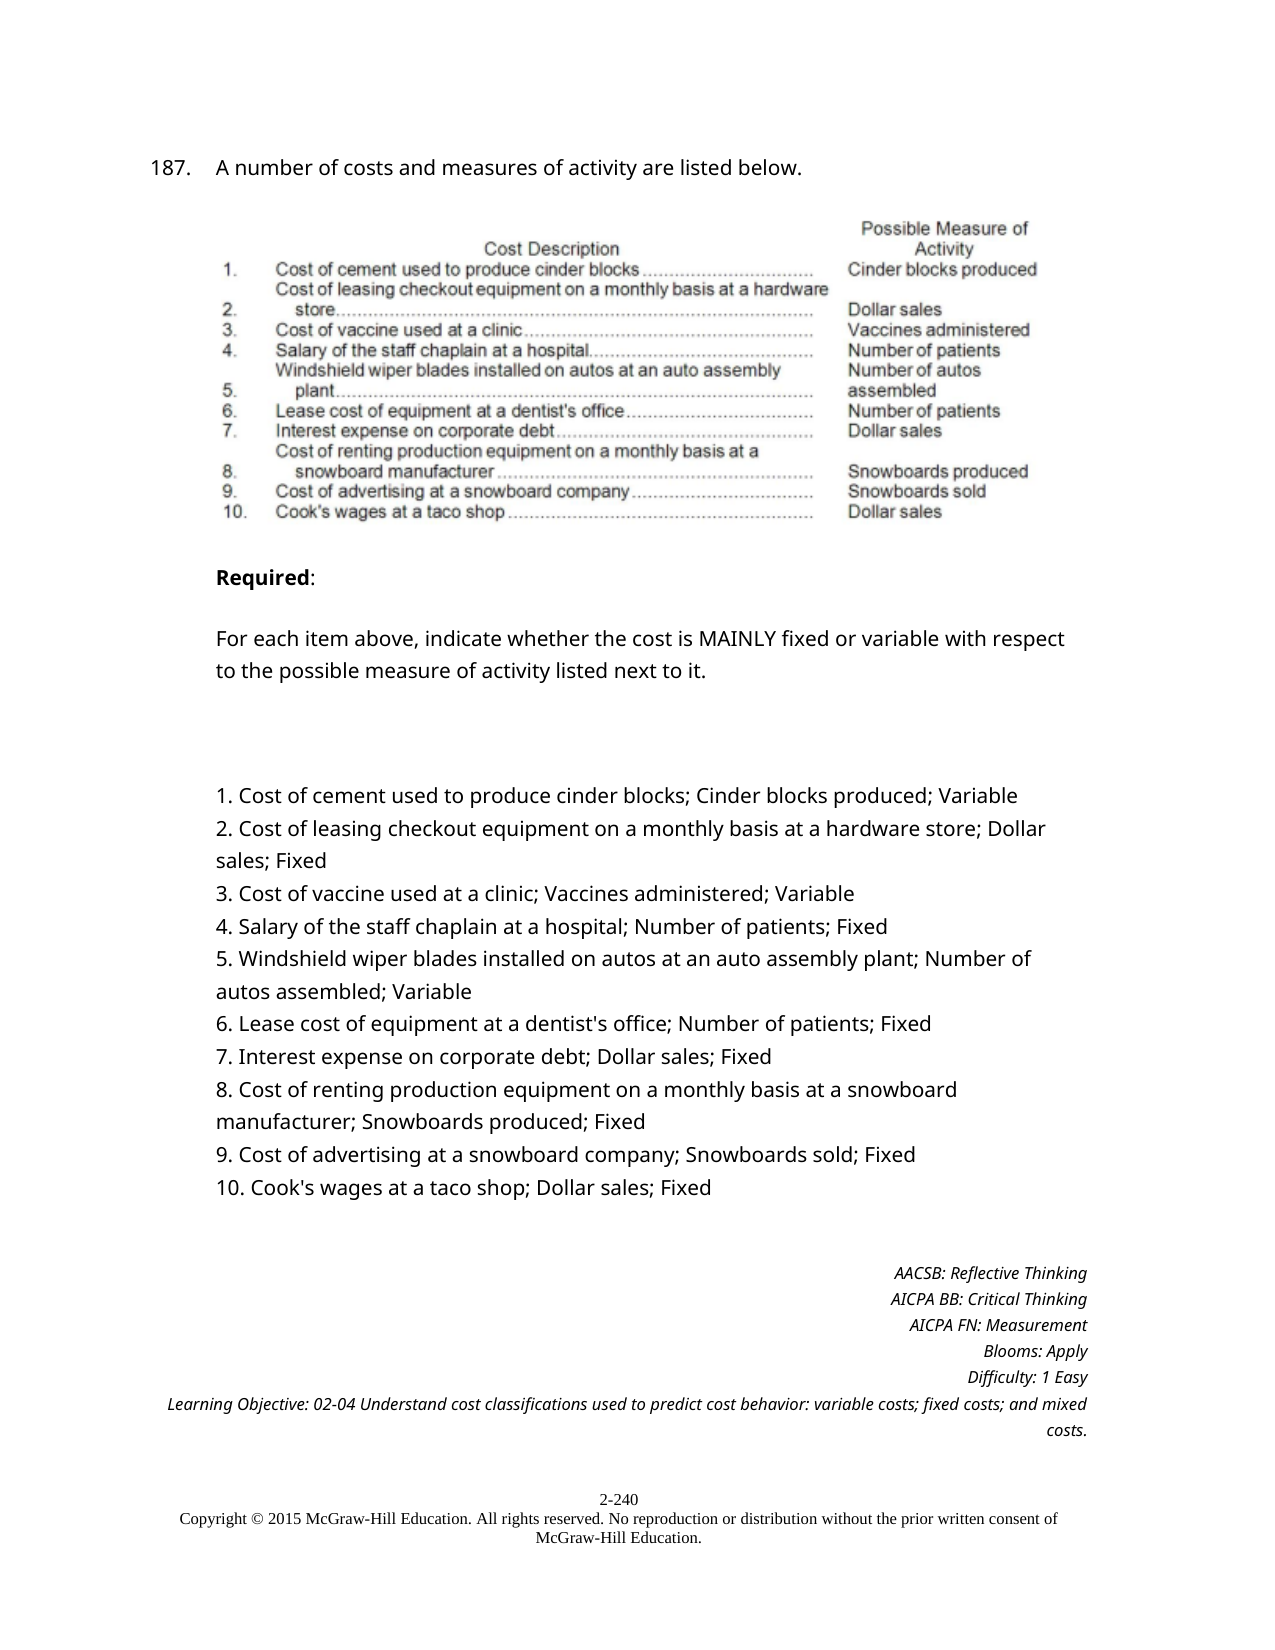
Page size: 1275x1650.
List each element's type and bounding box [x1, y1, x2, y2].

picture [221, 213, 1039, 526]
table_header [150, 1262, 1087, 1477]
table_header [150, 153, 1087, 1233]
